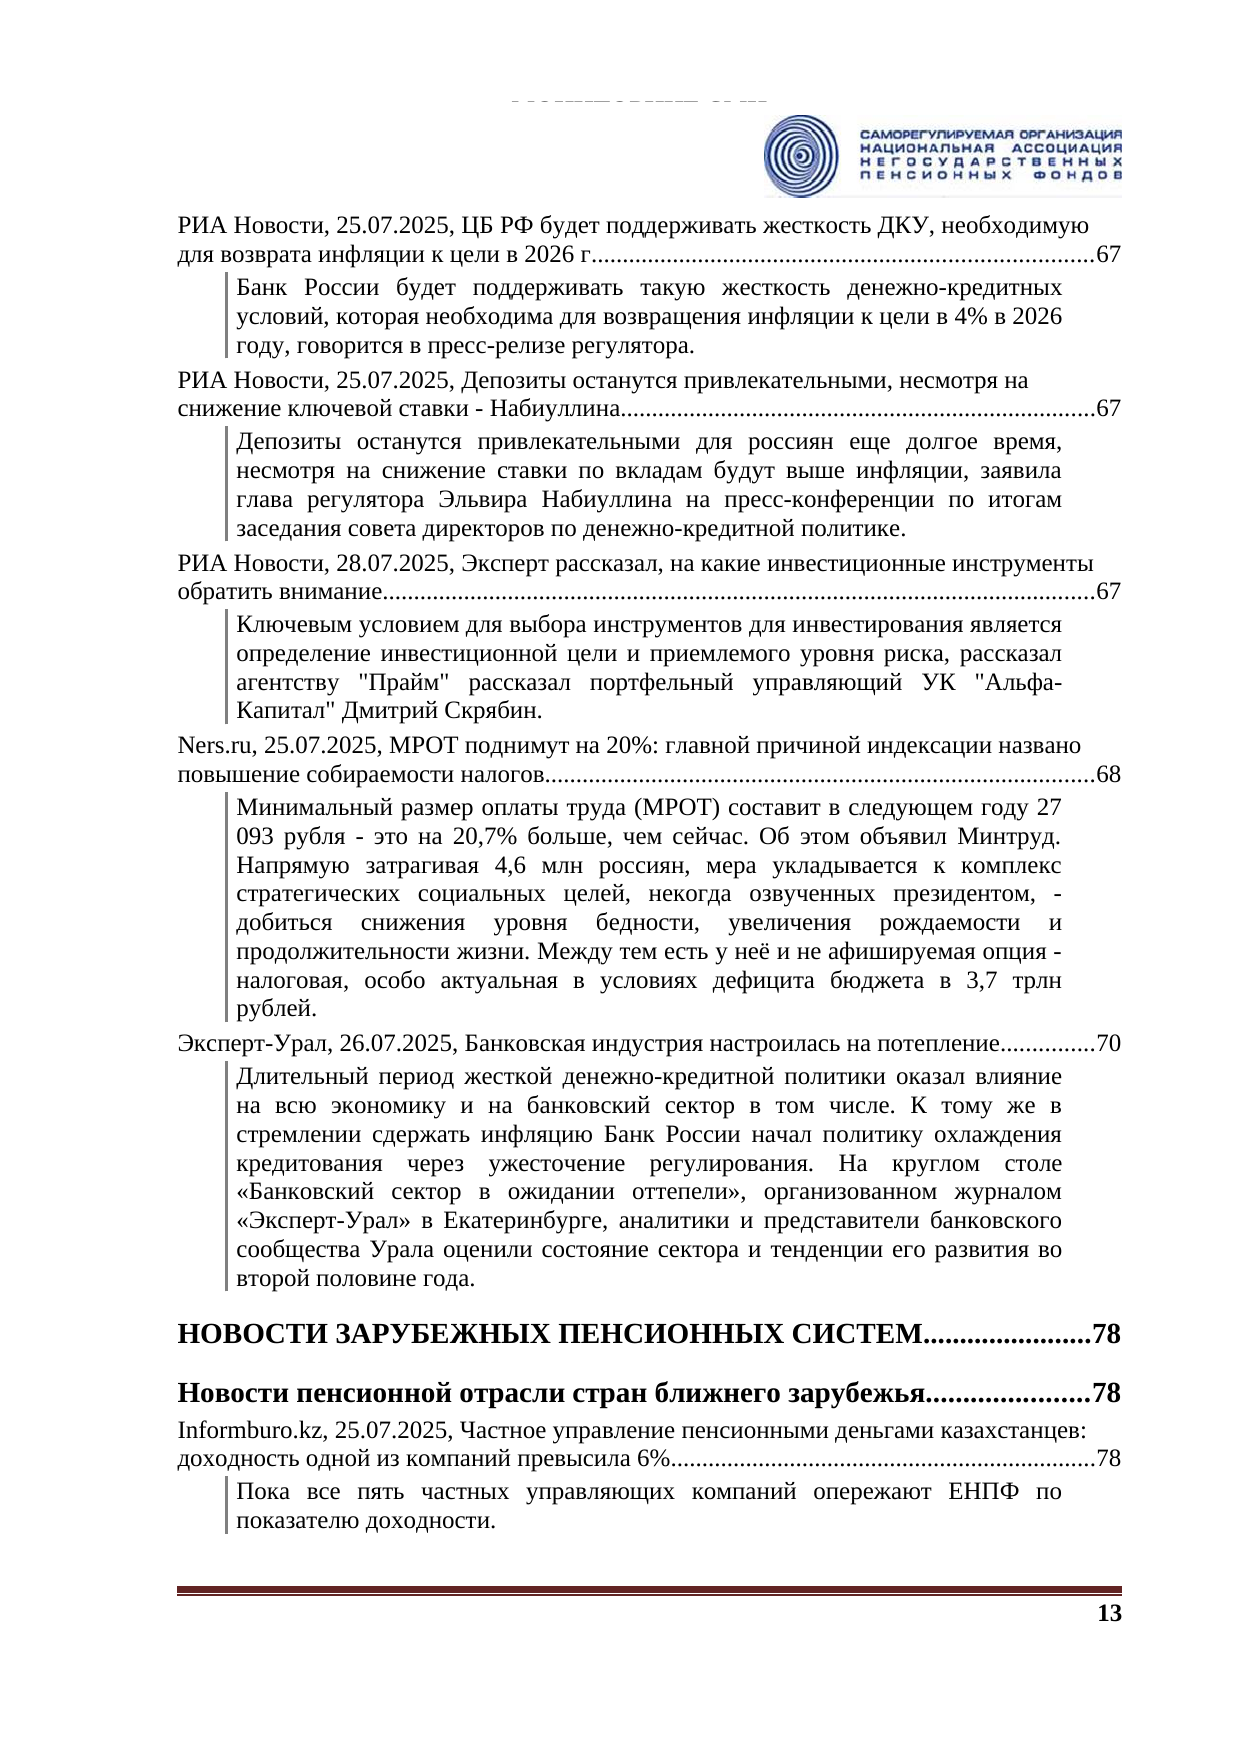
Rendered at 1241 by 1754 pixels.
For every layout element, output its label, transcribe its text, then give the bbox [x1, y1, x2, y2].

text Депозиты останутся привлекательными для россиян еще долгое время, несмотря на снижение ставки по вкладам будут выше инфляции, заявила глава регулятора Эльвира Набиуллина на пресс-конференции по итогам заседания совета директоров по денежно-кредитной политике. 67 [228, 426, 1063, 541]
text Ners.ru, 25.07.2025, МРОТ поднимут на 20%: главной причиной индексации названо повышение собираемости налогов 68 [177, 731, 1122, 788]
text Длительный период жесткой денежно-кредитной политики оказал влияние на всю экономику и на банковский сектор в том числе. К тому же в стремлении сдержать инфляцию Банк России начал политику охлаждения кредитования через ужесточение регулирования. На круглом столе «Банковский сектор в ожидании оттепели», организованном журналом «Эксперт-Урал» в Екатеринбурге, аналитики и представители банковского сообщества Урала оценили состояние сектора и тенденции его развития во второй половине года. 70 [228, 1061, 1063, 1291]
text Банк России будет поддерживать такую жесткость денежно-кредитных условий, которая необходима для возвращения инфляции к цели в 4% в 2026 году, говорится в пресс-релизе регулятора. 67 [228, 272, 1063, 358]
text Ключевым условием для выбора инструментов для инвестирования является определение инвестиционной цели и приемлемого уровня риска, рассказал агентству "Прайм" рассказал портфельный управляющий УК "Альфа-Капитал" Дмитрий Скрябин. 67 [228, 609, 1063, 724]
picture [764, 115, 1122, 198]
text Пока все пять частных управляющих компаний опережают ЕНПФ по показателю доходности. 78 [228, 1476, 1063, 1534]
text РИА Новости, 25.07.2025, Депозиты останутся привлекательными, несмотря на снижение ключевой ставки - Набиуллина 67 [177, 365, 1122, 422]
text Минимальный размер оплаты труда (МРОТ) составит в следующем году 27 093 рубля - это на 20,7% больше, чем сейчас. Об этом объявил Минтруд. Напрямую затрагивая 4,6 млн россиян, мера укладывается к комплекс стратегических социальных целей, некогда озвученных президентом, - добиться снижения уровня бедности, увеличения рождаемости и продолжительности жизни. Между тем есть у неё и не афишируемая опция - налоговая, особо актуальная в условиях дефицита бюджета в 3,7 трлн рублей. 68 [228, 792, 1063, 1022]
text РИА Новости, 25.07.2025, ЦБ РФ будет поддерживать жесткость ДКУ, необходимую для возврата инфляции к цели в 2026 г 67 [177, 211, 1122, 268]
text НОВОСТИ ЗАРУБЕЖНЫХ ПЕНСИОННЫХ СИСТЕМ 78 [177, 1316, 1122, 1350]
text Informburo.kz, 25.07.2025, Частное управление пенсионными деньгами казахстанцев: доходность одной из компаний превысила 6% 78 [177, 1415, 1122, 1472]
text РИА Новости, 28.07.2025, Эксперт рассказал, на какие инвестиционные инструменты обратить внимание 67 [177, 548, 1122, 605]
text Эксперт-Урал, 26.07.2025, Банковская индустрия настроилась на потепление 70 [177, 1028, 1122, 1057]
text Новости пенсионной отрасли стран ближнего зарубежья 78 [177, 1375, 1122, 1408]
